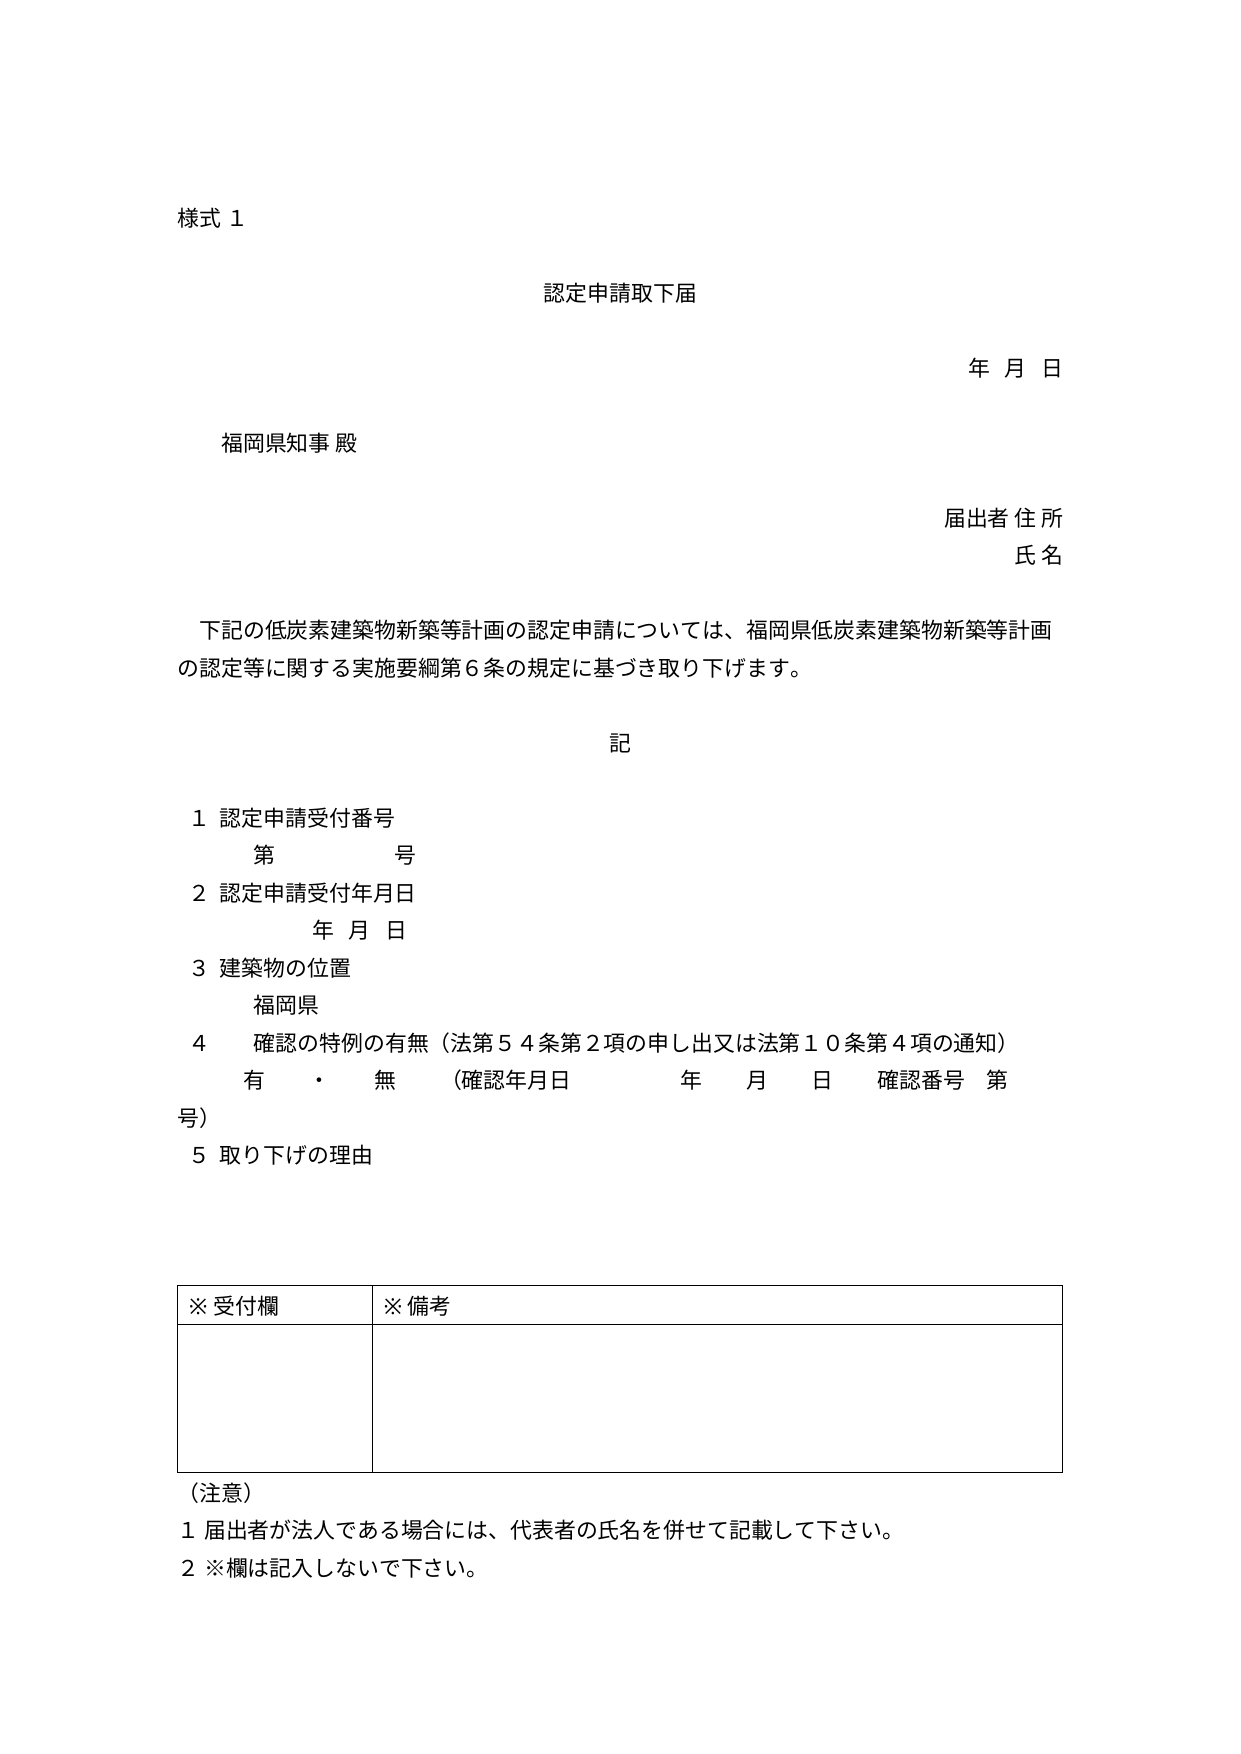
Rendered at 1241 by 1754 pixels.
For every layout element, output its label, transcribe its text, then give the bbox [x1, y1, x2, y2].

text ２ ※欄は記入しないで下さい。 [177, 1548, 1063, 1585]
table_cell [373, 1325, 1062, 1472]
text 年 月 日 [177, 348, 1063, 385]
text 氏 名 [177, 535, 1063, 573]
text １ 届出者が法人である場合には、代表者の氏名を併せて記載して下さい。 [177, 1510, 1063, 1548]
table_cell [178, 1325, 372, 1472]
text ４ 確認の特例の有無（法第５４条第２項の申し出又は法第１０条第４項の通知） [177, 1023, 1063, 1060]
text ３ 建築物の位置 [177, 948, 1063, 985]
text ５ 取り下げの理由 [177, 1135, 1063, 1173]
text 年 月 日 [177, 910, 1063, 948]
table_header ※ 受付欄 [178, 1286, 372, 1324]
text ２ 認定申請受付年月日 [177, 873, 1063, 910]
text 届出者 住 所 [177, 498, 1063, 535]
text （注意） [177, 1473, 1063, 1510]
text 福岡県 [177, 985, 1063, 1023]
text 福岡県知事 殿 [177, 423, 1063, 460]
text 記 [177, 723, 1063, 760]
text 認定申請取下届 [177, 273, 1063, 310]
text 有 ・ 無 （確認年月日 年 月 日 確認番号 第 号） [177, 1060, 1063, 1135]
text 下記の低炭素建築物新築等計画の認定申請については、福岡県低炭素建築物新築等計画の認定等に関する実施要綱第６条の規定に基づき取り下げます。 [177, 610, 1063, 685]
text 様式 １ [177, 198, 1063, 235]
text 第 号 [177, 835, 1063, 873]
table_header ※ 備考 [373, 1286, 1062, 1324]
text １ 認定申請受付番号 [177, 798, 1063, 835]
